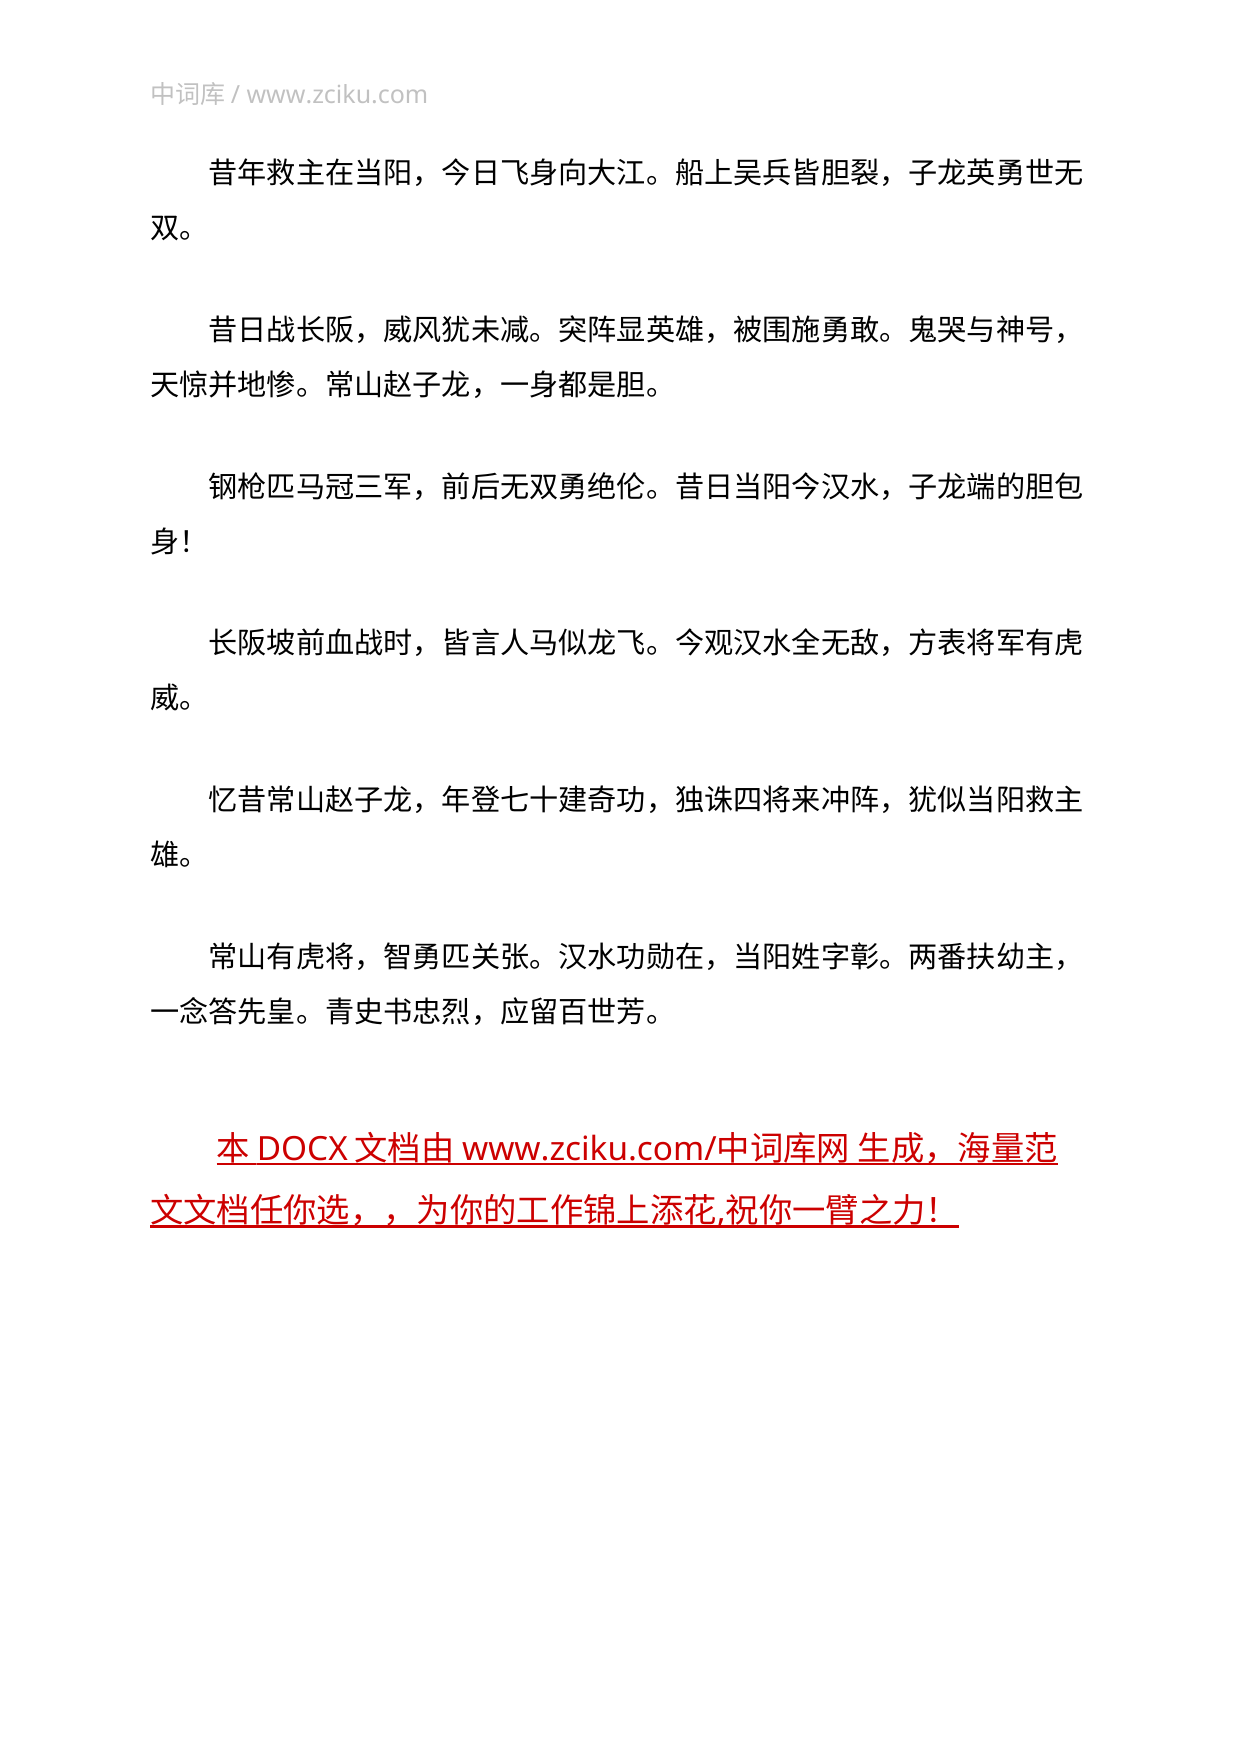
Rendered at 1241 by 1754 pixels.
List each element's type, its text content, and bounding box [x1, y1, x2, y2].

text 钢枪匹马冠三军，前后无双勇绝伦。昔日当阳今汉水，子龙端的胆包身！ [150, 463, 1090, 561]
text 昔日战长阪，威风犹未减。突阵显英雄，被围施勇敢。鬼哭与神号，天惊并地惨。常山赵子龙，一身都是胆。 [150, 307, 1090, 404]
text 昔年救主在当阳，今日飞身向大江。船上吴兵皆胆裂，子龙英勇世无双。 [150, 150, 1090, 247]
text 本DOCX文档由 www.zciku.com/中词库网 生成，海量范文文档任你选，，为你的工作锦上添花,祝你一臂之力！ [150, 1121, 1090, 1232]
text 长阪坡前血战时，皆言人马似龙飞。今观汉水全无敌，方表将军有虎威。 [150, 620, 1090, 717]
text 常山有虎将，智勇匹关张。汉水功勋在，当阳姓字彰。两番扶幼主，一念答先皇。青史书忠烈，应留百世芳。 [150, 933, 1090, 1031]
text 忆昔常山赵子龙，年登七十建奇功，独诛四将来冲阵，犹似当阳救主雄。 [150, 777, 1090, 874]
